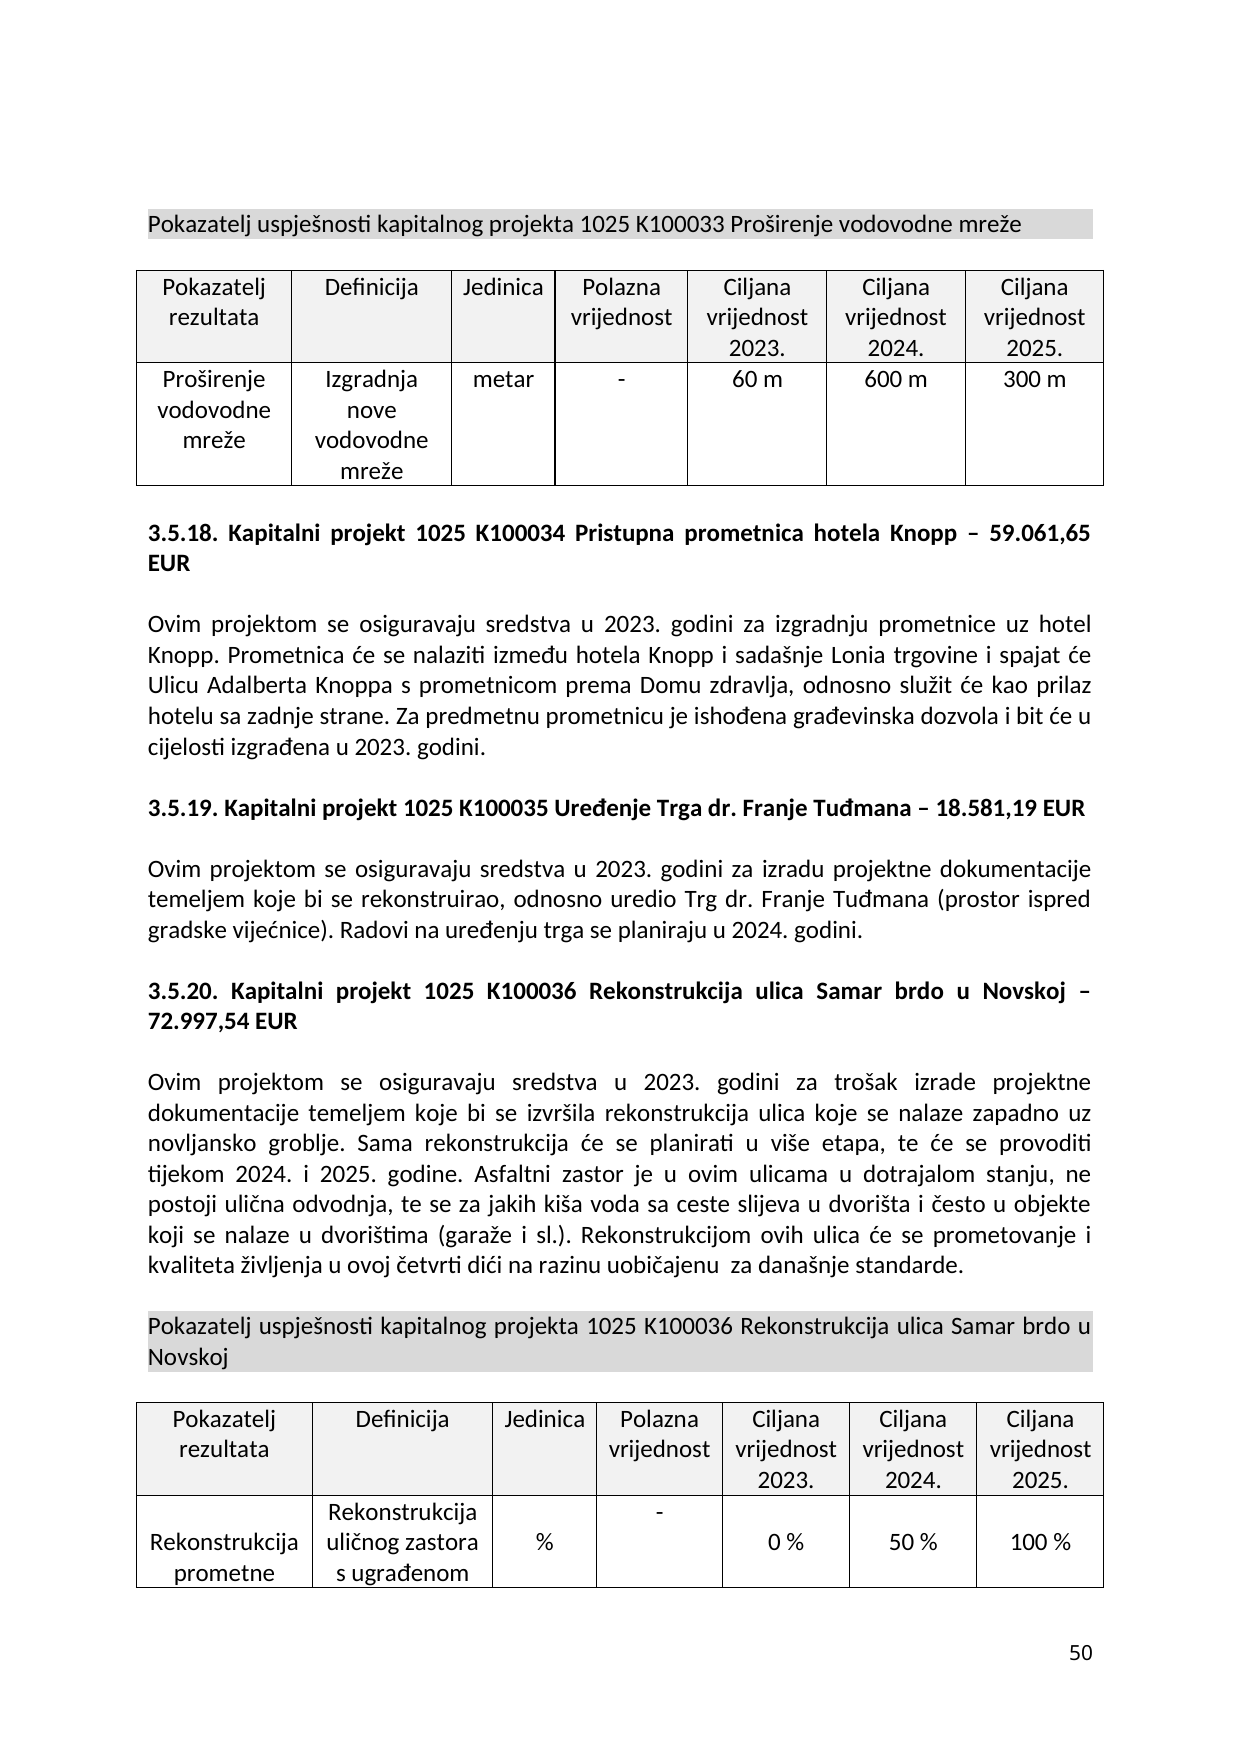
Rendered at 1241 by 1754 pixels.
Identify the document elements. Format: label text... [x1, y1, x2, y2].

table_cell metar [452, 363, 554, 485]
table_header Definicija [292, 271, 451, 362]
table_header Ciljana vrijednost 2024. [827, 271, 965, 362]
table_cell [137, 1496, 312, 1587]
table_cell % [493, 1496, 596, 1587]
table_cell 300 m [966, 363, 1103, 485]
text Ovim projektom se osiguravaju sredstva u 2023. godini za trošak izrade projektne dokumentacije temeljem koje bi se izvršila rekonstrukcija ulica koje se nalaze zapadno uz novljansko groblje. Sama rekonstrukcija će se planirati u više etapa, te će se provoditi tijekom 2024. i 2025. godine. Asfaltni zastor je u ovim ulicama u dotrajalom stanju, ne postoji ulična odvodnja, te se za jakih kiša voda sa ceste slijeva u dvorišta i često u objekte koji se nalaze u dvorištima (garaže i sl.). Rekonstrukcijom ovih ulica će se prometovanje i kvaliteta življenja u ovoj četvrti dići na razinu uobičajenu za današnje standarde. [148, 1066, 1093, 1280]
table_header Jedinica [493, 1403, 596, 1495]
table_cell - [597, 1496, 722, 1587]
text Ovim projektom se osiguravaju sredstva u 2023. godini za izgradnju prometnice uz hotel Knopp. Prometnica će se nalaziti između hotela Knopp i sadašnje Lonia trgovine i spajat će Ulicu Adalberta Knoppa s prometnicom prema Domu zdravlja, odnosno služit će kao prilaz hotelu sa zadnje strane. Za predmetnu prometnicu je ishođena građevinska dozvola i bit će u cijelosti izgrađena u 2023. godini. [148, 608, 1093, 761]
table_header Jedinica [452, 271, 554, 362]
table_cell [313, 1496, 492, 1587]
table_cell - [556, 363, 687, 485]
table_cell 50 % [850, 1496, 976, 1587]
table_cell 60 m [688, 363, 826, 485]
table_header Ciljana vrijednost 2025. [977, 1403, 1103, 1495]
table_header Ciljana vrijednost 2023. [723, 1403, 849, 1495]
table_header Polazna vrijednost [597, 1403, 722, 1495]
text 3.5.19. Kapitalni projekt 1025 K100035 Uređenje Trga dr. Franje Tuđmana – 18.581,19 EUR [148, 792, 1093, 822]
table_header Definicija [313, 1403, 492, 1495]
table_cell 100 % [977, 1496, 1103, 1587]
table_header Ciljana vrijednost 2023. [688, 271, 826, 362]
table_cell 0 % [723, 1496, 849, 1587]
text Pokazatelj uspješnosti kapitalnog projekta 1025 K100033 Proširenje vodovodne mreže [148, 209, 1093, 239]
text 3.5.20. Kapitalni projekt 1025 K100036 Rekonstrukcija ulica Samar brdo u Novskoj – 72.997,54 EUR [148, 975, 1093, 1036]
table_header Ciljana vrijednost 2025. [966, 271, 1103, 362]
table_cell Izgradnja nove vodovodne mreže [292, 363, 451, 485]
table_header Ciljana vrijednost 2024. [850, 1403, 976, 1495]
table_header Polazna vrijednost [556, 271, 687, 362]
text Ovim projektom se osiguravaju sredstva u 2023. godini za izradu projektne dokumentacije temeljem koje bi se rekonstruirao, odnosno uredio Trg dr. Franje Tuđmana (prostor ispred gradske vijećnice). Radovi na uređenju trga se planiraju u 2024. godini. [148, 853, 1093, 944]
table_cell Proširenje vodovodne mreže [137, 363, 291, 485]
table_cell 600 m [827, 363, 965, 485]
text 3.5.18. Kapitalni projekt 1025 K100034 Pristupna prometnica hotela Knopp – 59.061,65 EUR [148, 517, 1093, 578]
text Pokazatelj uspješnosti kapitalnog projekta 1025 K100036 Rekonstrukcija ulica Samar brdo u Novskoj [148, 1311, 1093, 1372]
table_header Pokazatelj rezultata [137, 271, 291, 362]
table_header Pokazatelj rezultata [137, 1403, 312, 1495]
